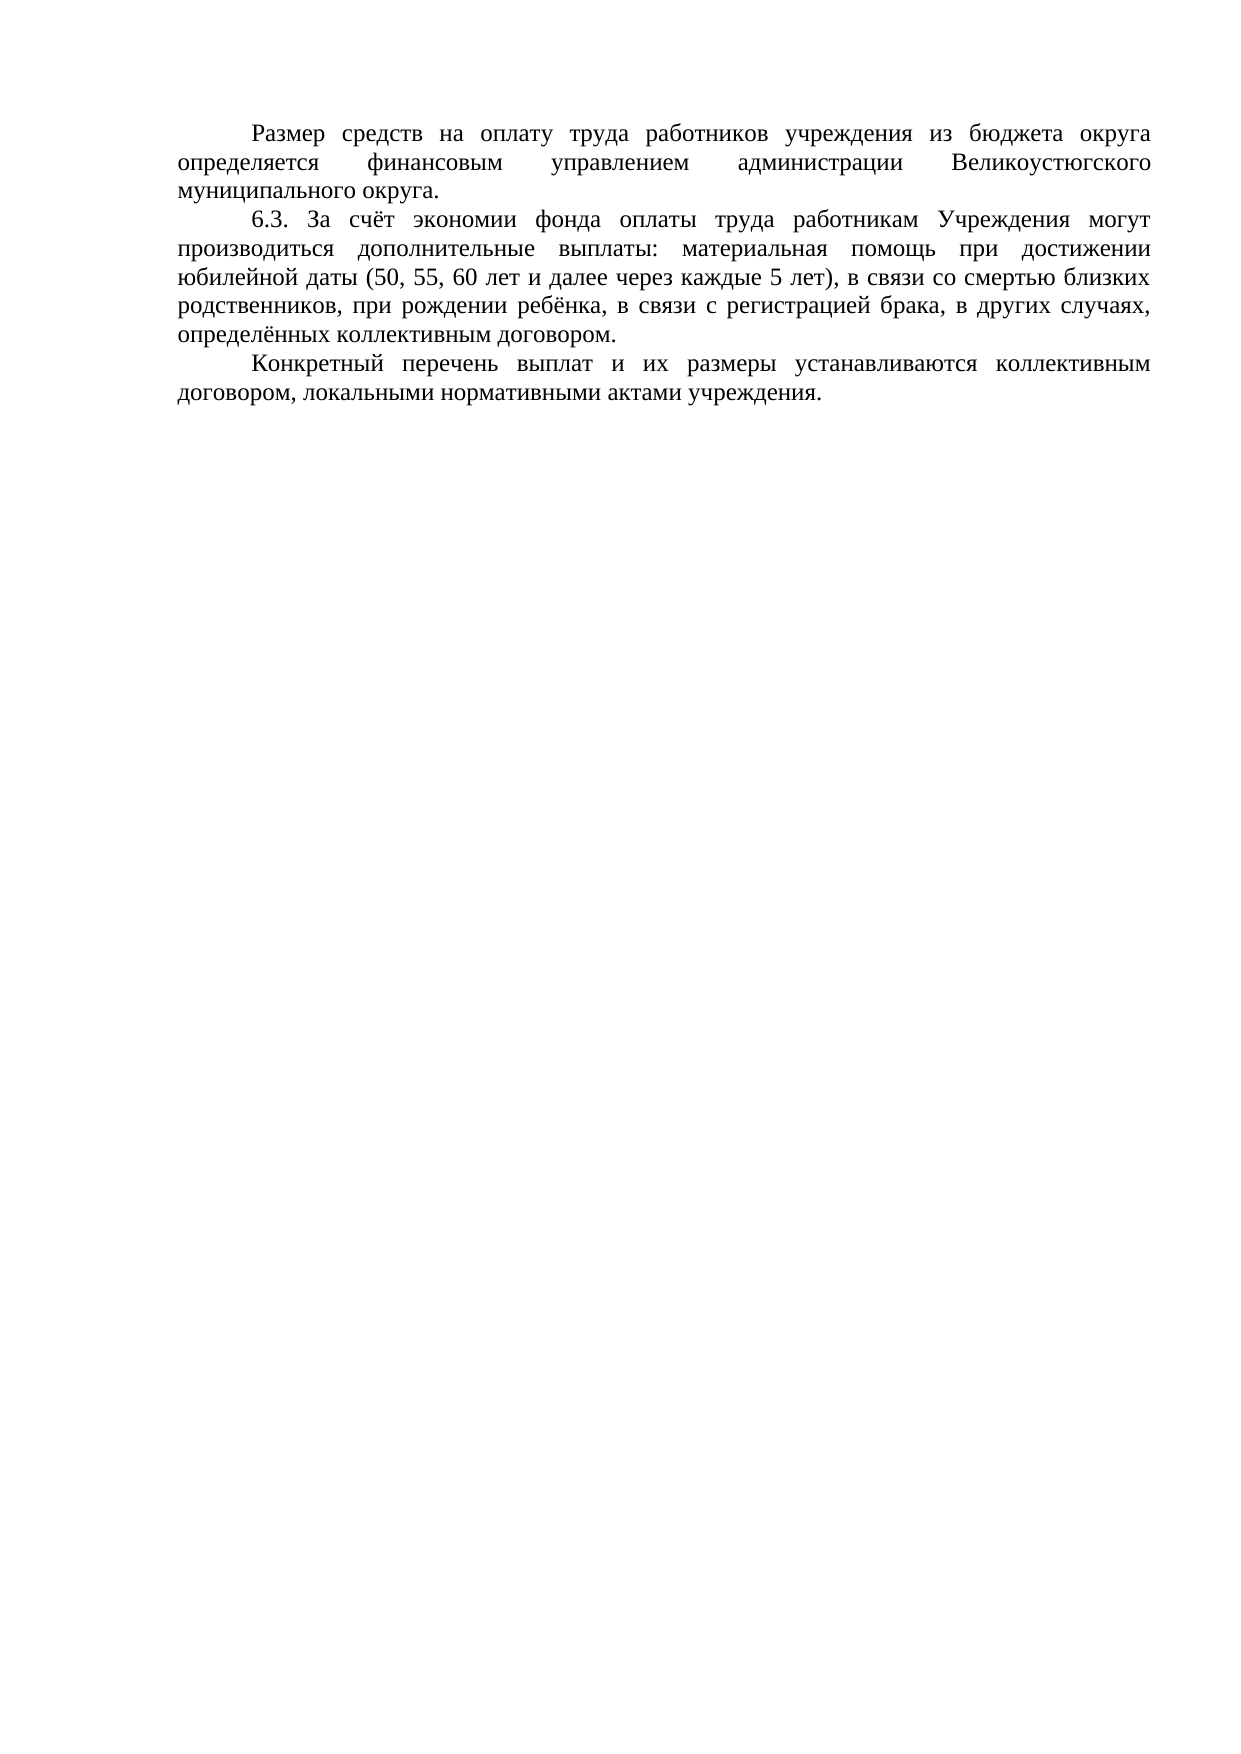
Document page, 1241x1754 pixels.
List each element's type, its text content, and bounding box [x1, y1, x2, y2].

text Конкретный перечень выплат и их размеры устанавливаются коллективным договором, локальными нормативными актами учреждения. [177, 348, 1152, 406]
text Размер средств на оплату труда работников учреждения из бюджета округа определяется финансовым управлением администрации Великоустюгского муниципального округа. [177, 118, 1152, 204]
text 6.3. За счёт экономии фонда оплаты труда работникам Учреждения могут производиться дополнительные выплаты: материальная помощь при достижении юбилейной даты (50, 55, 60 лет и далее через каждые 5 лет), в связи со смертью близких родственников, при рождении ребёнка, в связи с регистрацией брака, в других случаях, определённых коллективным договором. [177, 204, 1152, 348]
